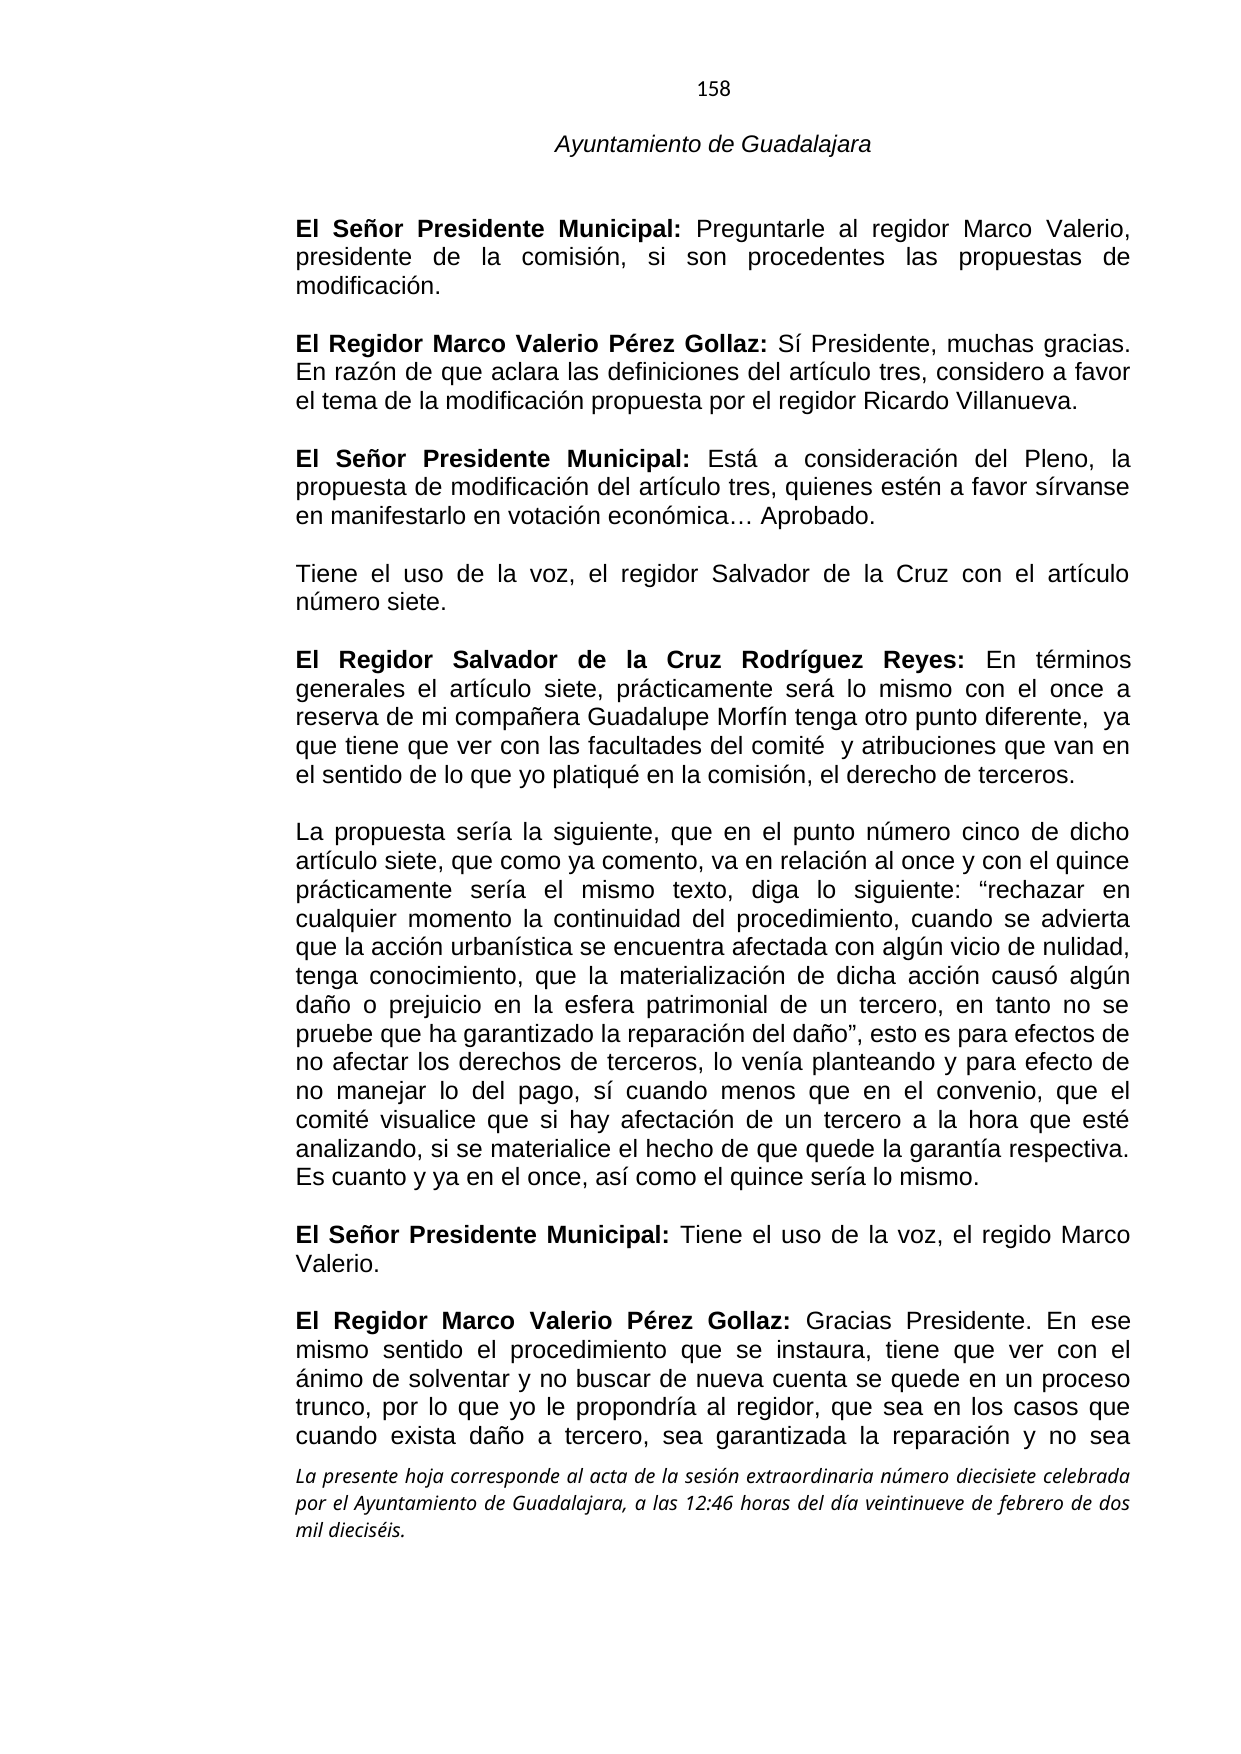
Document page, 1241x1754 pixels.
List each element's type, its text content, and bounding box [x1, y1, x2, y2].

text La propuesta sería la siguiente, que en el punto número cinco de dicho artículo siete, que como ya comento, va en relación al once y con el quince prácticamente sería el mismo texto, diga lo siguiente: “rechazar en cualquier momento la continuidad del procedimiento, cuando se advierta que la acción urbanística se encuentra afectada con algún vicio de nulidad, tenga conocimiento, que la materialización de dicha acción causó algún daño o prejuicio en la esfera patrimonial de un tercero, en tanto no se pruebe que ha garantizado la reparación del daño”, esto es para efectos de no afectar los derechos de terceros, lo venía planteando y para efecto de no manejar lo del pago, sí cuando menos que en el convenio, que el comité visualice que si hay afectación de un tercero a la hora que esté analizando, si se materialice el hecho de que quede la garantía respectiva. Es cuanto y ya en el once, así como el quince sería lo mismo. [295, 817, 1132, 1191]
text El Señor Presidente Municipal: Preguntarle al regidor Marco Valerio, presidente de la comisión, si son procedentes las propuestas de modificación. [295, 213, 1132, 300]
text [295, 1306, 1132, 1450]
text El Señor Presidente Municipal: Tiene el uso de la voz, el regido Marco Valerio. [295, 1220, 1132, 1277]
text El Regidor Salvador de la Cruz Rodríguez Reyes: En términos generales el artículo siete, prácticamente será lo mismo con el once a reserva de mi compañera Guadalupe Morfín tenga otro punto diferente, ya que tiene que ver con las facultades del comité y atribuciones que van en el sentido de lo que yo platiqué en la comisión, el derecho de terceros. [295, 645, 1132, 788]
text El Regidor Marco Valerio Pérez Gollaz: Sí Presidente, muchas gracias. En razón de que aclara las definiciones del artículo tres, considero a favor el tema de la modificación propuesta por el regidor Ricardo Villanueva. [295, 328, 1132, 415]
text Tiene el uso de la voz, el regidor Salvador de la Cruz con el artículo número siete. [295, 558, 1132, 616]
text El Señor Presidente Municipal: Está a consideración del Pleno, la propuesta de modificación del artículo tres, quienes estén a favor sírvanse en manifestarlo en votación económica… Aprobado. [295, 443, 1132, 530]
